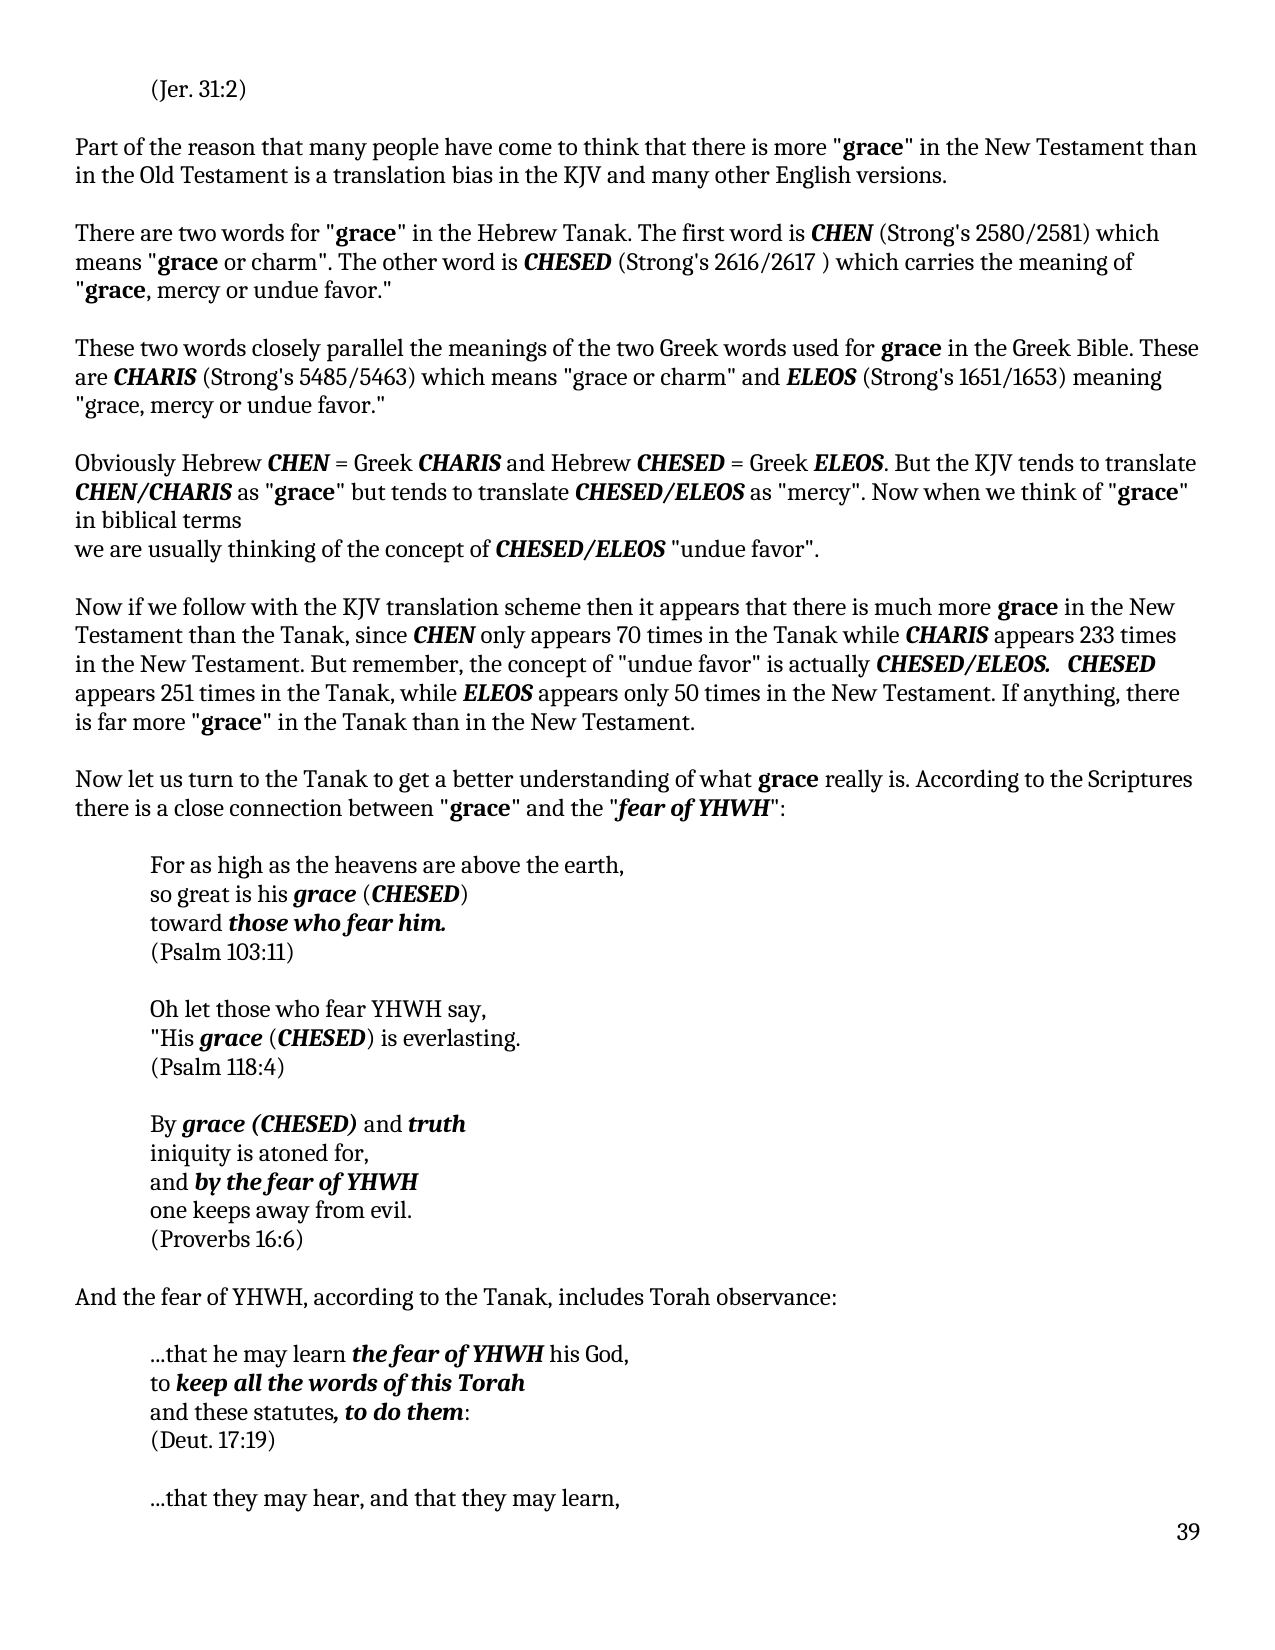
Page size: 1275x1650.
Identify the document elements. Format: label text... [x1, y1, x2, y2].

text (Psalm 118:4) [75, 1052, 1200, 1081]
text By grace (CHESED) and truth [75, 1110, 1200, 1139]
text iniquity is atoned for, [75, 1139, 1200, 1167]
text and these statutes, to do them: [75, 1397, 1200, 1426]
text we are usually thinking of the concept of CHESED/ELEOS "undue favor". [75, 535, 1200, 564]
text These two words closely parallel the meanings of the two Greek words used for grace in the Greek Bible. These are CHARIS (Strong's 5485/5463) which means "grace or charm" and ELEOS (Strong's 1651/1653) meaning "grace, mercy or undue favor." [75, 334, 1200, 420]
text Part of the reason that many people have come to think that there is more "grace" in the New Testament than in the Old Testament is a translation bias in the KJV and many other English versions. [75, 132, 1200, 190]
text ...that he may learn the fear of YHWH his God, [75, 1340, 1200, 1369]
text Obviously Hebrew CHEN = Greek CHARIS and Hebrew CHESED = Greek ELEOS. But the KJV tends to translate CHEN/CHARIS as "grace" but tends to translate CHESED/ELEOS as "mercy". Now when we think of "grace" in biblical terms [75, 449, 1200, 535]
text (Psalm 103:11) [75, 937, 1200, 966]
text (Deut. 17:19) [75, 1426, 1200, 1455]
text (Jer. 31:2) [75, 75, 1200, 104]
text Oh let those who fear YHWH say, [75, 995, 1200, 1024]
text to keep all the words of this Torah [75, 1369, 1200, 1397]
text Now if we follow with the KJV translation scheme then it appears that there is much more grace in the New Testament than the Tanak, since CHEN only appears 70 times in the Tanak while CHARIS appears 233 times in the New Testament. But remember, the concept of "undue favor" is actually CHESED/ELEOS. CHESED appears 251 times in the Tanak, while ELEOS appears only 50 times in the New Testament. If anything, there is far more "grace" in the Tanak than in the New Testament. [75, 592, 1200, 736]
text one keeps away from evil. [75, 1196, 1200, 1225]
text Now let us turn to the Tanak to get a better understanding of what grace really is. According to the Scriptures there is a close connection between "grace" and the "fear of YHWH": [75, 765, 1200, 822]
text ...that they may hear, and that they may learn, [75, 1484, 1200, 1512]
text "His grace (CHESED) is everlasting. [75, 1024, 1200, 1052]
text For as high as the heavens are above the earth, [75, 851, 1200, 880]
text (Proverbs 16:6) [75, 1225, 1200, 1254]
text and by the fear of YHWH [75, 1167, 1200, 1196]
text And the fear of YHWH, according to the Tanak, includes Torah observance: [75, 1282, 1200, 1311]
text There are two words for "grace" in the Hebrew Tanak. The first word is CHEN (Strong's 2580/2581) which means "grace or charm". The other word is CHESED (Strong's 2616/2617 ) which carries the meaning of "grace, mercy or undue favor." [75, 219, 1200, 305]
text toward those who fear him. [75, 909, 1200, 937]
text so great is his grace (CHESED) [75, 880, 1200, 909]
